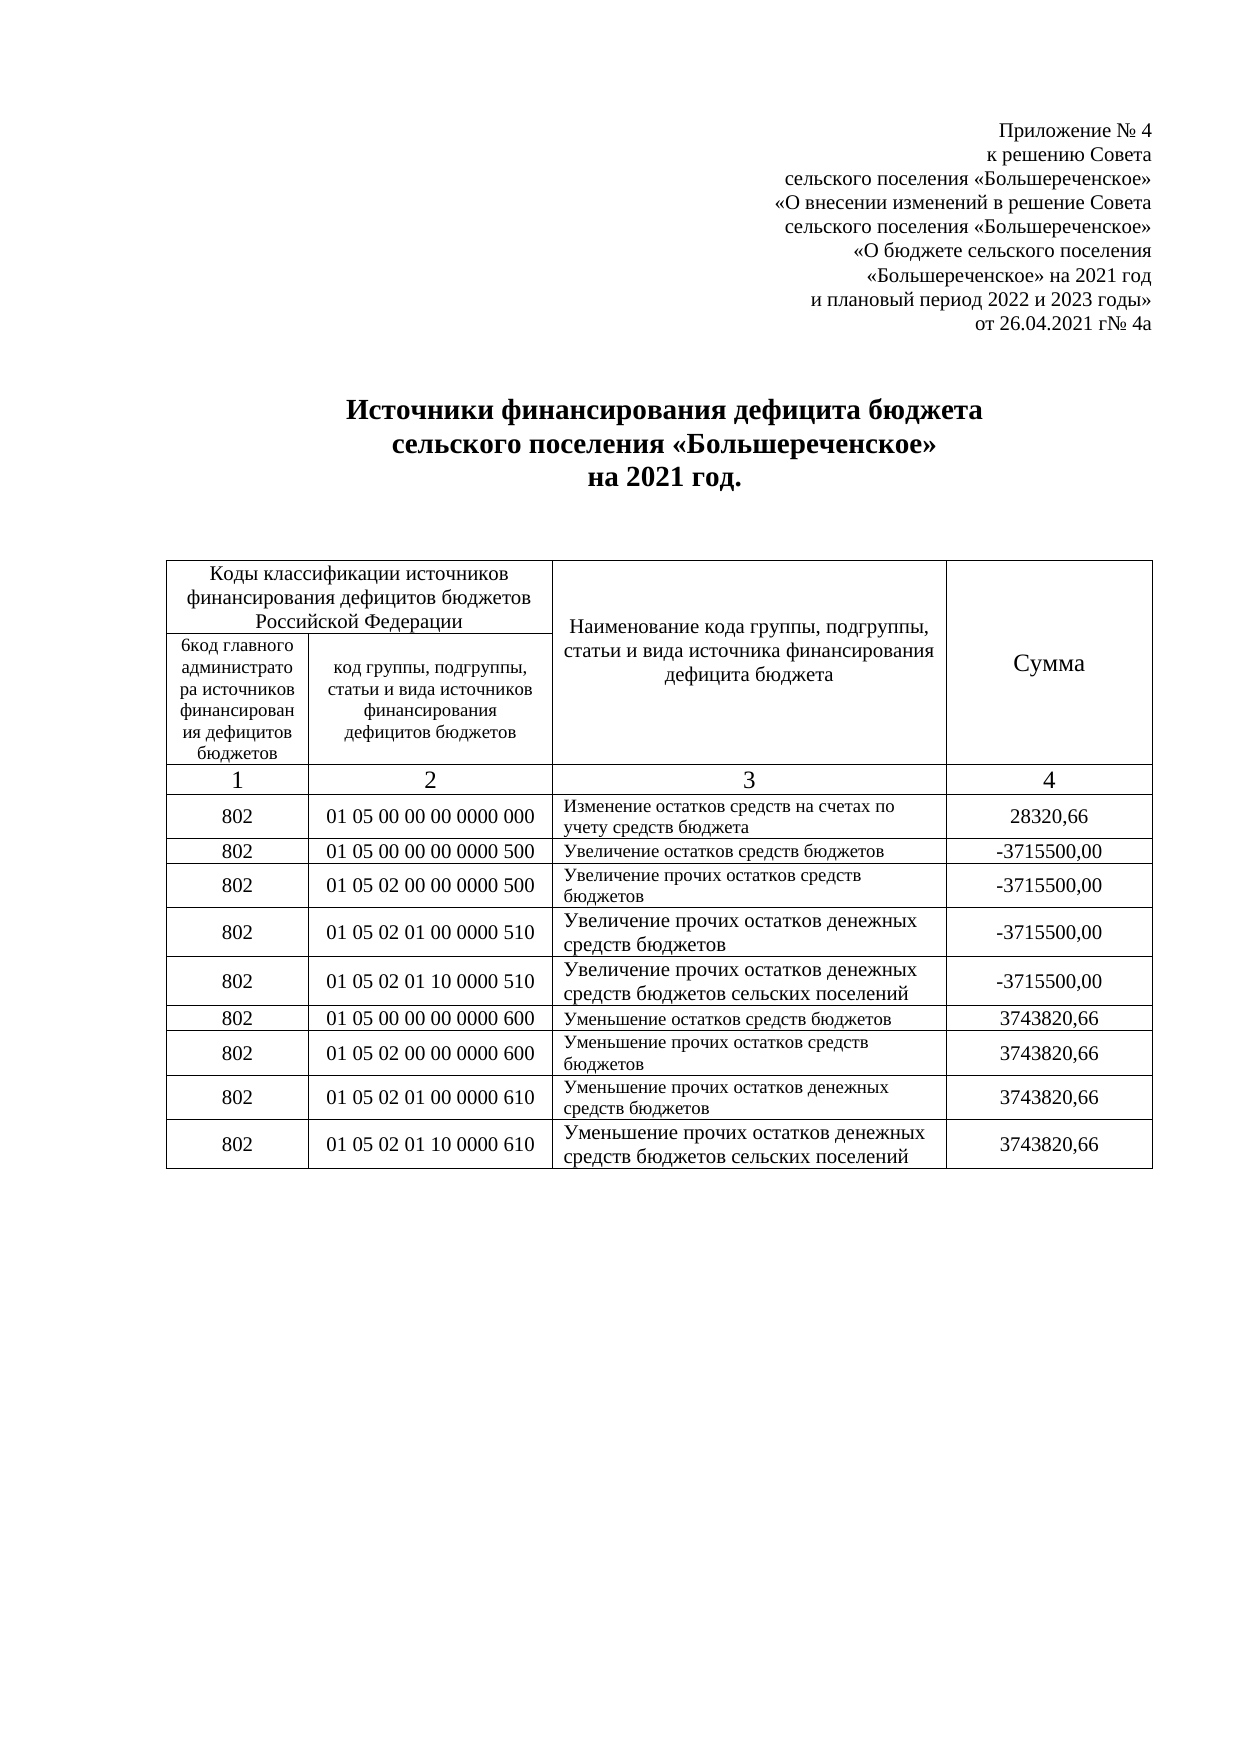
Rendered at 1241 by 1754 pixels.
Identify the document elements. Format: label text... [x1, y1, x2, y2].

table_cell 01 05 00 00 00 0000 000 [309, 795, 552, 838]
table_cell 1 [167, 765, 308, 793]
table_cell -3715500,00 [947, 908, 1152, 956]
text сельского поселения «Большереченское» [177, 426, 1152, 459]
table_cell 802 [167, 957, 308, 1005]
table_header Наименование кода группы, подгруппы, статьи и вида источника финансирования дефицита бюджета [553, 561, 946, 764]
table_cell 3743820,66 [947, 1031, 1152, 1074]
table_cell 802 [167, 1031, 308, 1074]
text на 2021 год. [177, 459, 1152, 493]
table_cell 01 05 02 01 10 0000 610 [309, 1120, 552, 1168]
table_cell -3715500,00 [947, 957, 1152, 1005]
text «О внесении изменений в решение Совета [177, 190, 1152, 214]
table_cell 3743820,66 [947, 1120, 1152, 1168]
table_cell 802 [167, 839, 308, 863]
text Источники финансирования дефицита бюджета [177, 392, 1152, 426]
table_cell 01 05 02 01 00 0000 510 [309, 908, 552, 956]
text «Большереченское» на 2021 год [177, 262, 1152, 287]
text Приложение № 4 [177, 118, 1152, 142]
text и плановый период 2022 и 2023 годы» [177, 287, 1152, 311]
table_cell 01 05 00 00 00 0000 500 [309, 839, 552, 863]
table_cell 6код главного администратора источников финансирования дефицитов бюджетов [167, 634, 308, 764]
table_cell 01 05 00 00 00 0000 600 [309, 1006, 552, 1030]
table_cell 01 05 02 00 00 0000 600 [309, 1031, 552, 1074]
table_cell 802 [167, 908, 308, 956]
table_cell Увеличение прочих остатков денежных средств бюджетов [553, 908, 946, 956]
table_cell Увеличение прочих остатков средств бюджетов [553, 864, 946, 907]
table_cell 802 [167, 795, 308, 838]
table_cell Уменьшение остатков средств бюджетов [553, 1006, 946, 1030]
table_cell 01 05 02 01 10 0000 510 [309, 957, 552, 1005]
text от 26.04.2021 г№ 4а [177, 311, 1152, 335]
table_cell 802 [167, 1120, 308, 1168]
table_cell Уменьшение прочих остатков денежных средств бюджетов [553, 1076, 946, 1119]
table_cell 802 [167, 1006, 308, 1030]
table_cell 3 [553, 765, 946, 793]
table_cell Изменение остатков средств на счетах по учету средств бюджета [553, 795, 946, 838]
table_cell 3743820,66 [947, 1076, 1152, 1119]
table_header Сумма [947, 561, 1152, 764]
table_cell 2 [309, 765, 552, 793]
table_cell 01 05 02 01 00 0000 610 [309, 1076, 552, 1119]
table_header Коды классификации источников финансирования дефицитов бюджетов Российской Федерации [167, 561, 552, 633]
table_cell Уменьшение прочих остатков денежных средств бюджетов сельских поселений [553, 1120, 946, 1168]
table_cell код группы, подгруппы, статьи и вида источников финансирования дефицитов бюджетов [309, 634, 552, 764]
table_cell 4 [947, 765, 1152, 793]
table_cell 28320,66 [947, 795, 1152, 838]
text к решению Совета [177, 142, 1152, 166]
text «О бюджете сельского поселения [177, 238, 1152, 262]
table_cell 3743820,66 [947, 1006, 1152, 1030]
table_cell -3715500,00 [947, 864, 1152, 907]
table_cell Увеличение прочих остатков денежных средств бюджетов сельских поселений [553, 957, 946, 1005]
table_cell 802 [167, 1076, 308, 1119]
table_cell -3715500,00 [947, 839, 1152, 863]
text сельского поселения «Большереченское» [177, 214, 1152, 238]
table_cell Увеличение остатков средств бюджетов [553, 839, 946, 863]
table_cell Уменьшение прочих остатков средств бюджетов [553, 1031, 946, 1074]
text сельского поселения «Большереченское» [177, 166, 1152, 190]
table_cell 01 05 02 00 00 0000 500 [309, 864, 552, 907]
table_cell 802 [167, 864, 308, 907]
